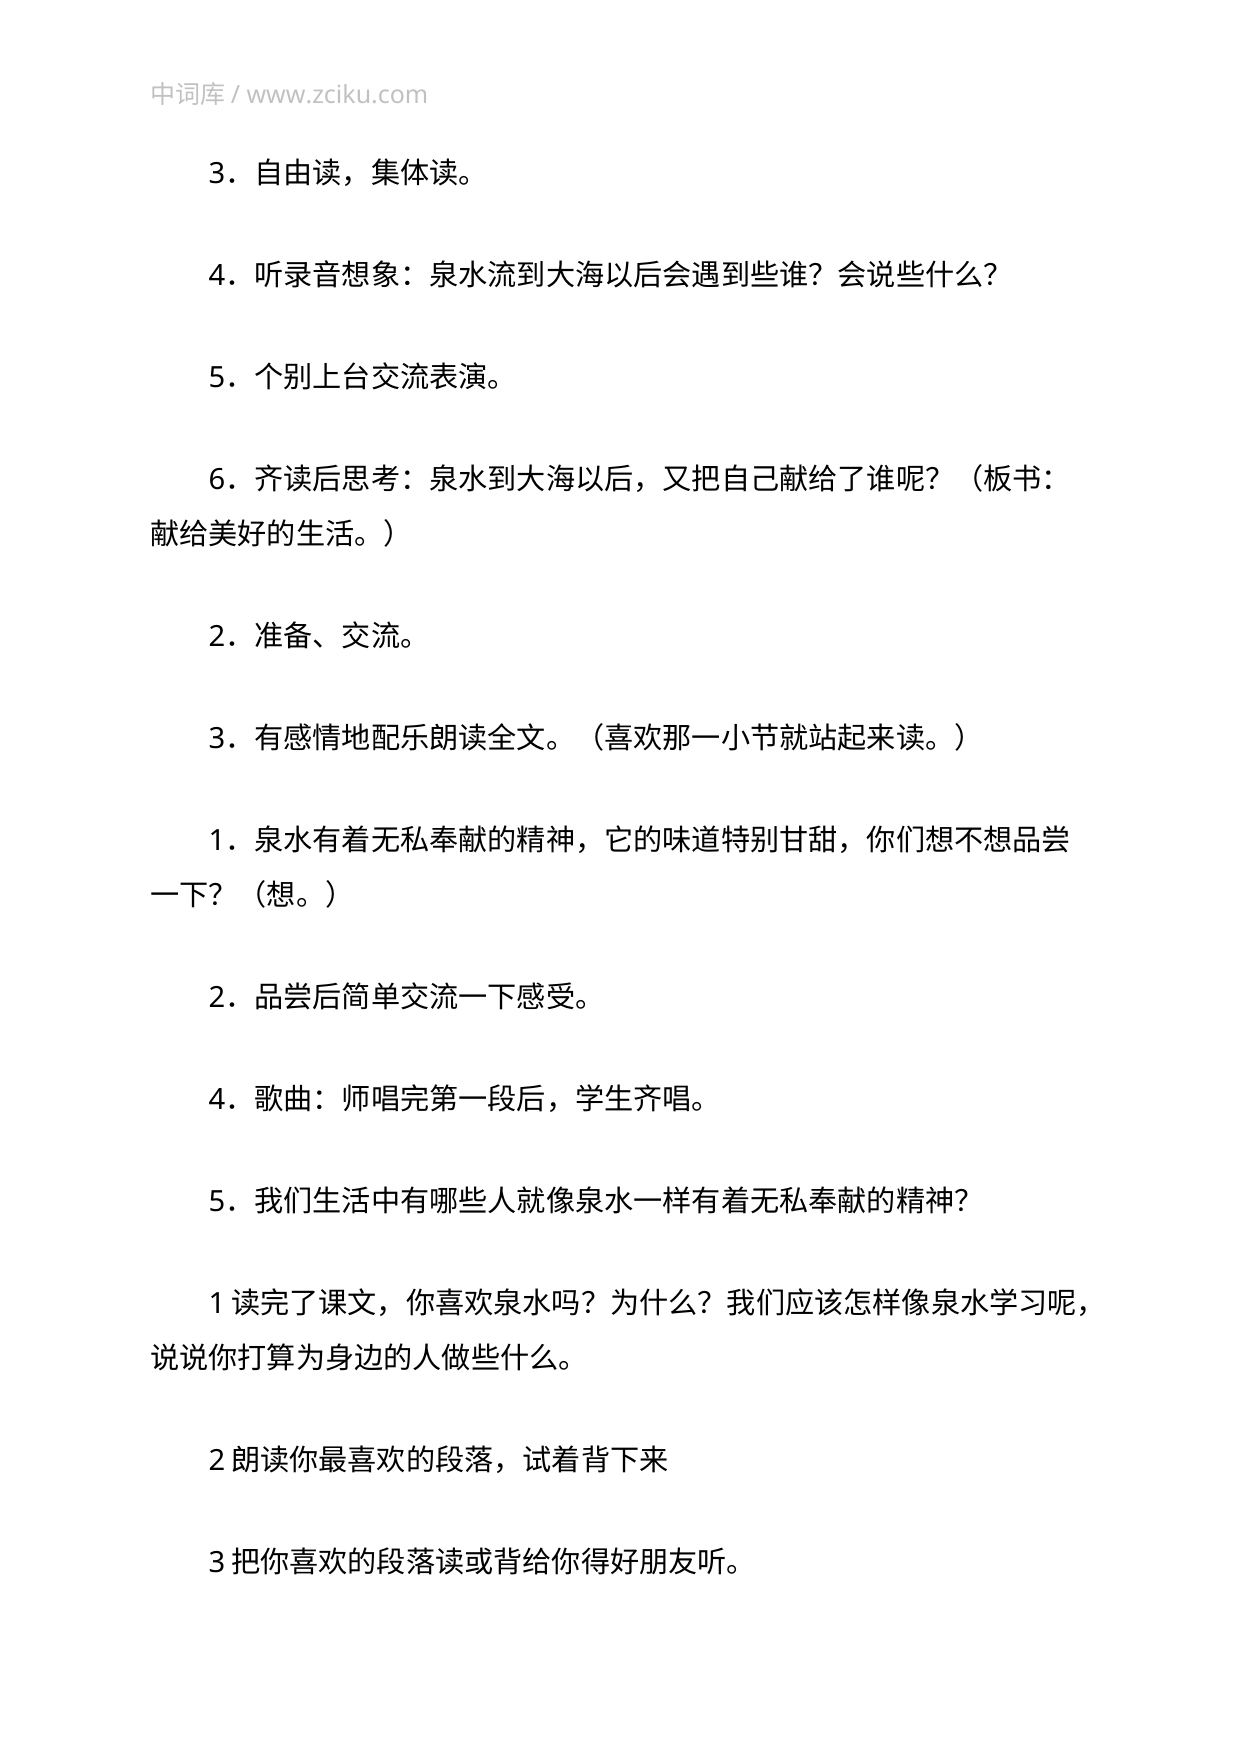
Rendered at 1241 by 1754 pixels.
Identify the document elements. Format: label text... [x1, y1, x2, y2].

text 6．齐读后思考：泉水到大海以后，又把自己献给了谁呢？（板书：献给美好的生活。） [150, 456, 1090, 553]
text 1．泉水有着无私奉献的精神，它的味道特别甘甜，你们想不想品尝一下？（想。） [150, 817, 1090, 914]
text 3把你喜欢的段落读或背给你得好朋友听。 [150, 1538, 1090, 1581]
text 1读完了课文，你喜欢泉水吗？为什么？我们应该怎样像泉水学习呢，说说你打算为身边的人做些什么。 [150, 1279, 1090, 1377]
text 2．品尝后简单交流一下感受。 [150, 973, 1090, 1016]
text 5．个别上台交流表演。 [150, 354, 1090, 396]
text 2朗读你最喜欢的段落，试着背下来 [150, 1436, 1090, 1478]
text 4．歌曲：师唱完第一段后，学生齐唱。 [150, 1075, 1090, 1118]
text 2．准备、交流。 [150, 613, 1090, 655]
text 3．自由读，集体读。 [150, 150, 1090, 192]
text 4．听录音想象：泉水流到大海以后会遇到些谁？会说些什么？ [150, 252, 1090, 294]
text 5．我们生活中有哪些人就像泉水一样有着无私奉献的精神？ [150, 1177, 1090, 1220]
text 3．有感情地配乐朗读全文。（喜欢那一小节就站起来读。） [150, 715, 1090, 757]
